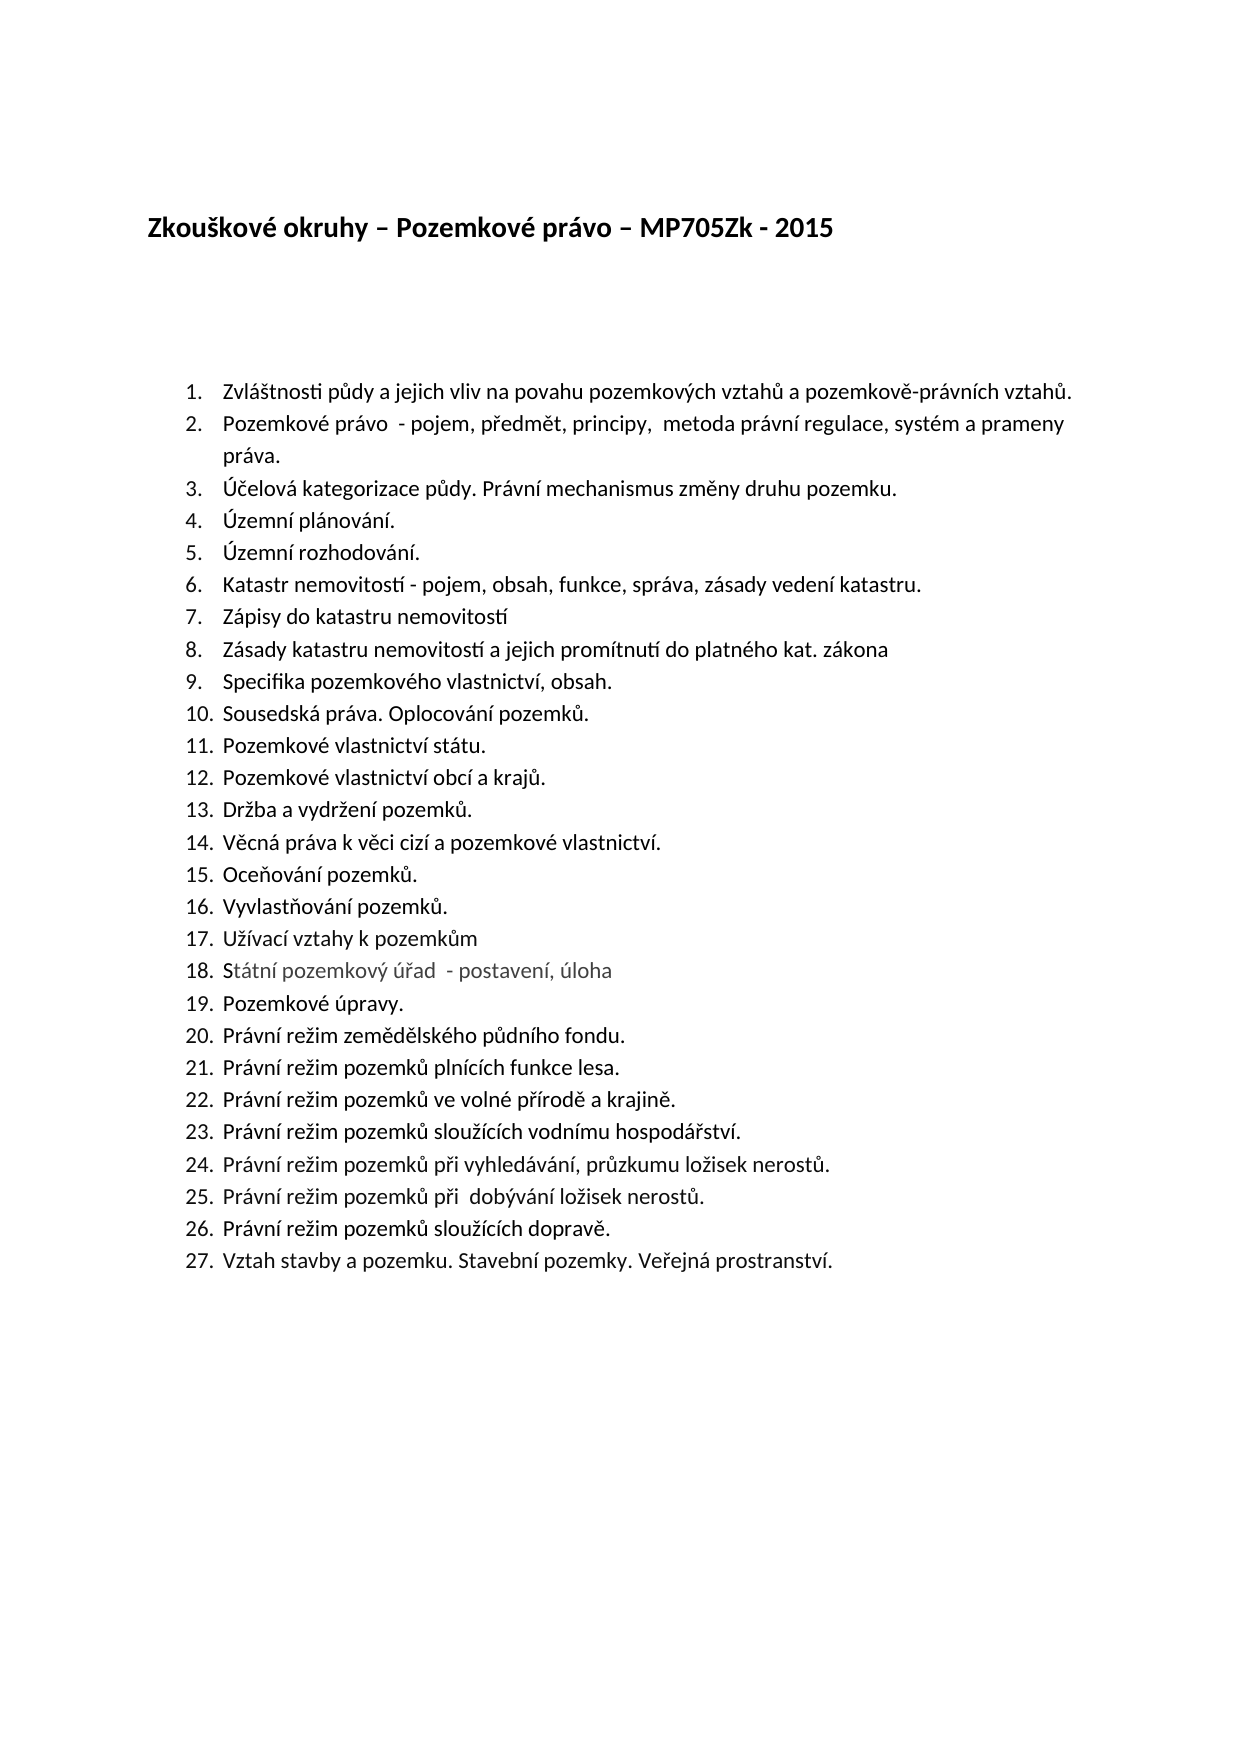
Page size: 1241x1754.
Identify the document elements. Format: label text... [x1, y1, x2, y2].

list Právní režim zemědělského půdního fondu. [185, 1021, 1093, 1049]
list Užívací vztahy k pozemkům [185, 924, 1093, 952]
list Právní režim pozemků při dobývání ložisek nerostů. [185, 1182, 1093, 1210]
list Zásady katastru nemovitostí a jejich promítnutí do platného kat. zákona [185, 635, 1093, 663]
list Právní režim pozemků sloužících vodnímu hospodářství. [185, 1117, 1093, 1146]
list Právní režim pozemků plnících funkce lesa. [185, 1053, 1093, 1081]
list Oceňování pozemků. [185, 860, 1093, 888]
list Katastr nemovitostí - pojem, obsah, funkce, správa, zásady vedení katastru. [185, 570, 1093, 598]
list Územní rozhodování. [185, 538, 1093, 566]
list Zápisy do katastru nemovitostí [185, 602, 1093, 631]
list Právní režim pozemků při vyhledávání, průzkumu ložisek nerostů. [185, 1150, 1093, 1178]
list Vztah stavby a pozemku. Stavební pozemky. Veřejná prostranství. [185, 1246, 1093, 1274]
list Zvláštnosti půdy a jejich vliv na povahu pozemkových vztahů a pozemkově-právních vztahů. [185, 377, 1093, 405]
list Územní plánování. [185, 506, 1093, 534]
list Právní režim pozemků sloužících dopravě. [185, 1214, 1093, 1242]
list Pozemkové vlastnictví státu. [185, 731, 1093, 759]
list Věcná práva k věci cizí a pozemkové vlastnictví. [185, 828, 1093, 856]
list Účelová kategorizace půdy. Právní mechanismus změny druhu pozemku. [185, 474, 1093, 502]
list Sousedská práva. Oplocování pozemků. [185, 699, 1093, 727]
list Držba a vydržení pozemků. [185, 796, 1093, 824]
text Zkouškové okruhy – Pozemkové právo – MP705Zk - 2015 [148, 209, 1093, 245]
list Státní pozemkový úřad - postavení, úloha [185, 957, 1093, 984]
list Právní režim pozemků ve volné přírodě a krajině. [185, 1085, 1093, 1113]
list Pozemkové vlastnictví obcí a krajů. [185, 763, 1093, 791]
list Vyvlastňování pozemků. [185, 892, 1093, 920]
list Pozemkové úpravy. [185, 989, 1093, 1017]
list Pozemkové právo - pojem, předmět, principy, metoda právní regulace, systém a prameny práva. [185, 409, 1093, 469]
list Specifika pozemkového vlastnictví, obsah. [185, 667, 1093, 695]
